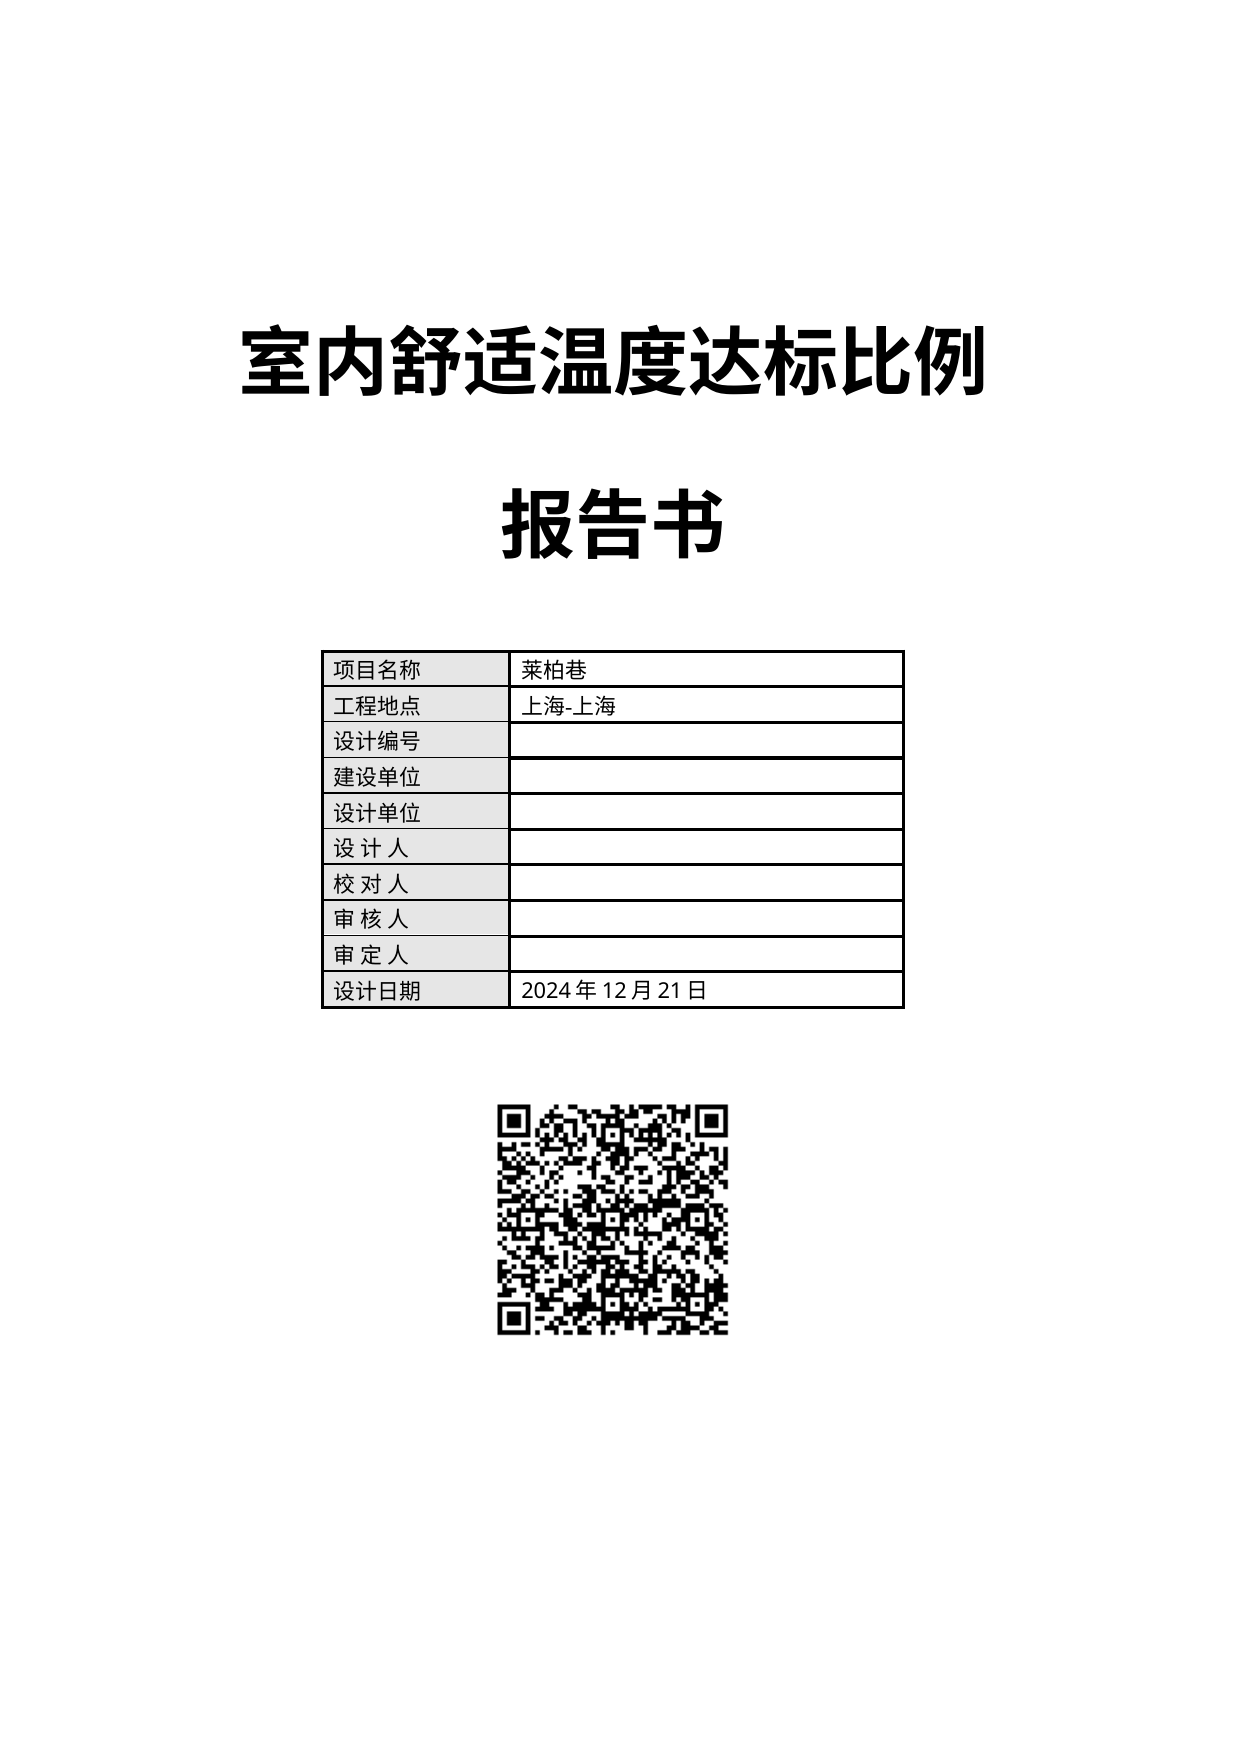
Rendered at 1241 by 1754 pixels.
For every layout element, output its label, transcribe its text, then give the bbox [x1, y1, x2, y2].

table_cell [511, 938, 902, 970]
table_cell 审 核 人 [324, 901, 508, 934]
text 室内舒适温度达标比例 [148, 292, 1078, 422]
table_cell [511, 724, 902, 756]
table_cell [511, 795, 902, 828]
table_cell 校 对 人 [324, 865, 508, 899]
table_cell 2024年12月21日 [511, 973, 902, 1006]
table_cell [511, 760, 902, 792]
table_cell 建设单位 [324, 758, 508, 792]
table_cell 上海-上海 [511, 688, 902, 721]
text 报告书 [148, 454, 1078, 584]
picture [479, 1086, 747, 1354]
table_cell 设计编号 [324, 722, 508, 756]
table_cell 设 计 人 [324, 829, 508, 863]
table_cell 审 定 人 [324, 936, 508, 970]
table_cell [511, 866, 902, 899]
table_cell 设计单位 [324, 794, 508, 828]
table_cell 工程地点 [324, 687, 508, 721]
table_header 项目名称 [324, 653, 508, 685]
table_header 莱柏巷 [511, 653, 902, 685]
table_cell 设计日期 [324, 972, 508, 1006]
table_cell [511, 902, 902, 934]
table_cell [511, 831, 902, 863]
